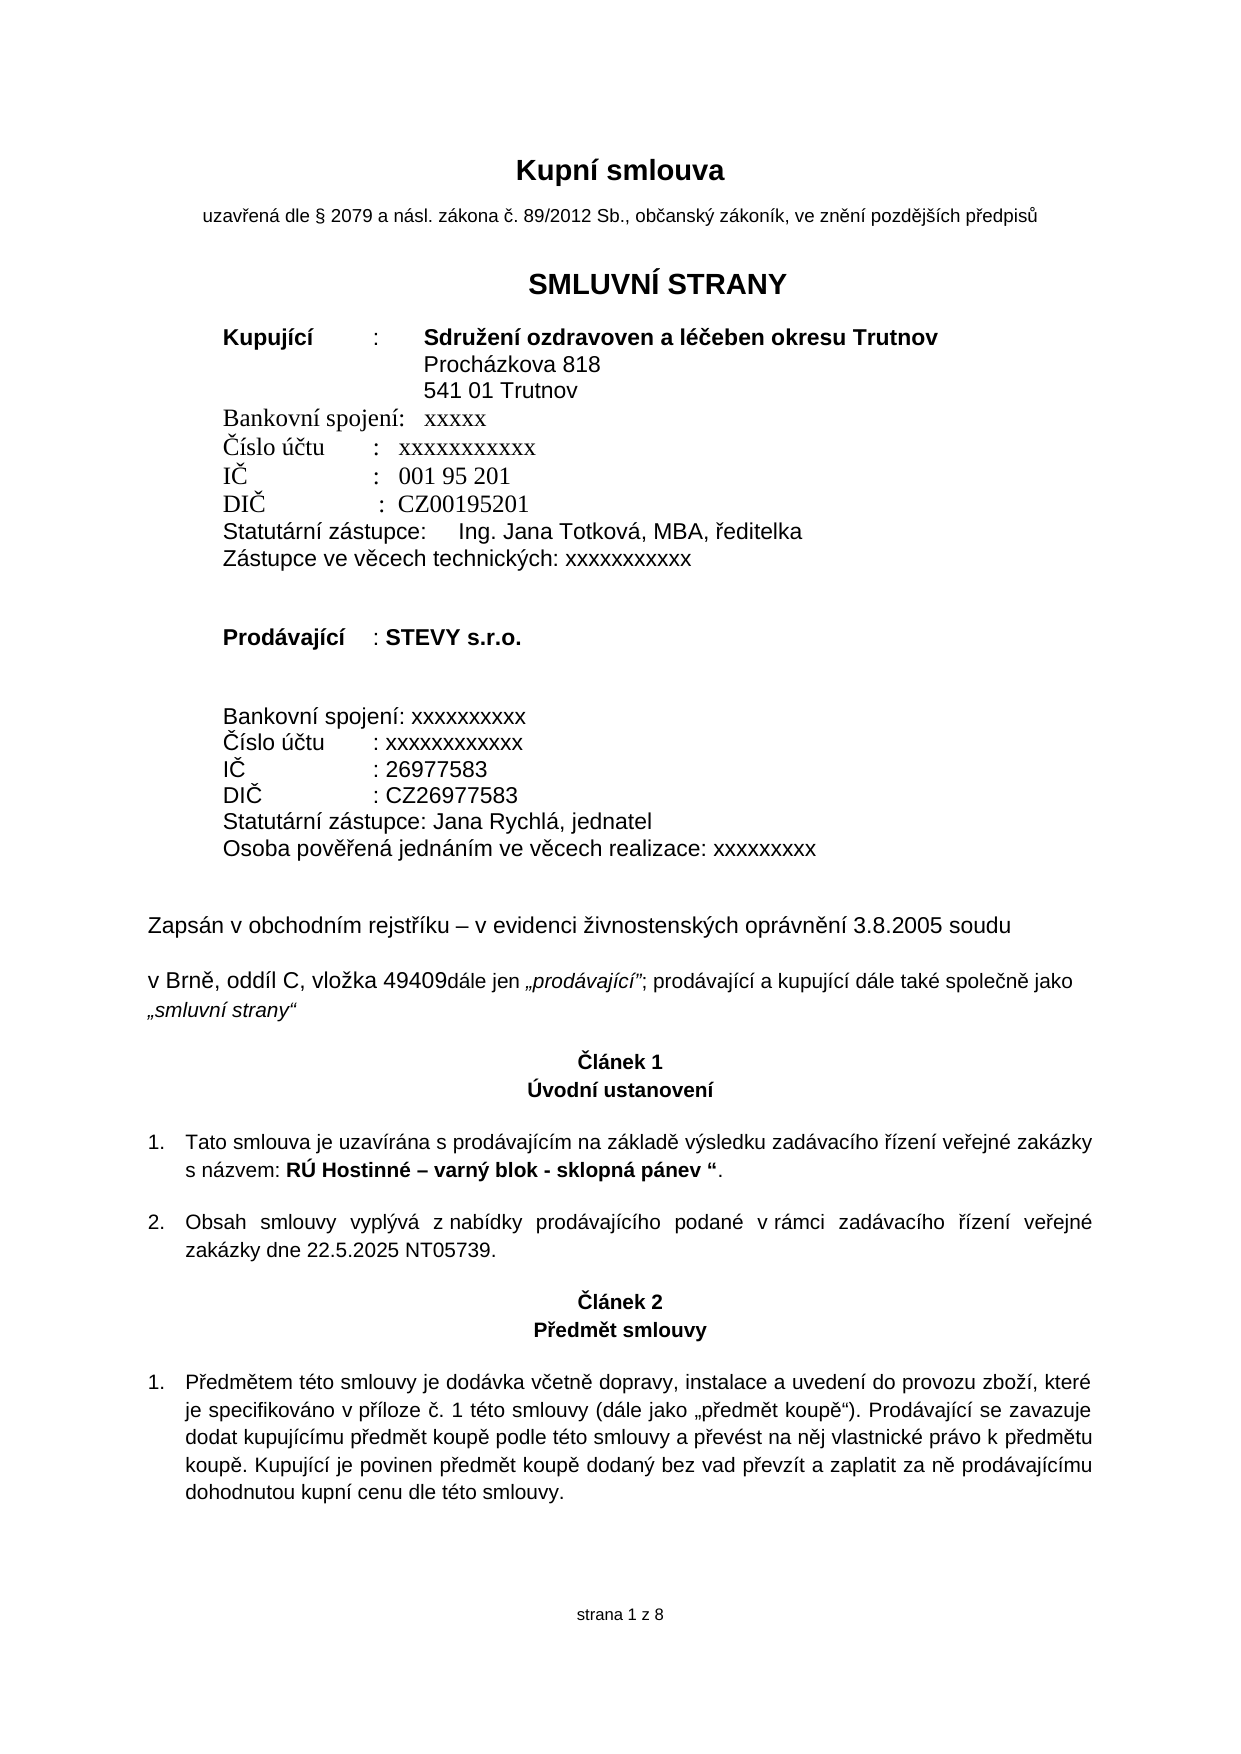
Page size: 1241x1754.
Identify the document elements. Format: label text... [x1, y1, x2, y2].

list Obsah smlouvy vyplývá z nabídky prodávajícího podané v rámci zadávacího řízení veřejné zakázky dne 22.5.2025 NT05739. [148, 1210, 1093, 1261]
list Osoba pověřená jednáním ve věcech realizace: xxxxxxxxx [223, 834, 1093, 861]
list Tato smlouva je uzavírána s prodávajícím na základě výsledku zadávacího řízení veřejné zakázky s názvem: RÚ Hostinné – varný blok - sklopná pánev “. [148, 1130, 1093, 1181]
list Bankovní spojení: xxxxxxxxxx [223, 703, 1093, 729]
list Smluvní strany [223, 267, 1093, 300]
list Číslo účtu : xxxxxxxxxxxx [223, 729, 1093, 756]
text Článek 2 [148, 1290, 1093, 1314]
list Zástupce ve věcech technických: xxxxxxxxxxx [223, 545, 1093, 571]
text DIČ : CZ00195201 [148, 489, 1093, 518]
text Článek 1 [148, 1050, 1093, 1074]
text Kupní smlouva [148, 153, 1093, 187]
text Číslo účtu : xxxxxxxxxxx [148, 432, 1093, 461]
text v Brně, oddíl C, vložka 49409dále jen „prodávající”; prodávající a kupující dále také společně jako „smluvní strany“ [148, 967, 1093, 1021]
list Prodávající : STEVY s.r.o. [223, 624, 1093, 650]
text IČ : 001 95 201 [148, 461, 1093, 489]
list Statutární zástupce: Jana Rychlá, jednatel [223, 808, 1093, 834]
list 541 01 Trutnov [223, 377, 1093, 403]
text Bankovní spojení: xxxxx [223, 403, 1093, 432]
text Předmět smlouvy [148, 1317, 1093, 1341]
text uzavřená dle § 2079 a násl. zákona č. 89/2012 Sb., občanský zákoník, ve znění pozdějších předpisů [148, 204, 1093, 226]
list IČ : 26977583 [223, 756, 1093, 782]
text Úvodní ustanovení [148, 1077, 1093, 1101]
text Zapsán v obchodním rejstříku – v evidenci živnostenských oprávnění 3.8.2005 soudu [148, 912, 1093, 939]
list Předmětem této smlouvy je dodávka včetně dopravy, instalace a uvedení do provozu zboží, které je specifikováno v příloze č. 1 této smlouvy (dále jako „předmět koupě“). Prodávající se zavazuje dodat kupujícímu předmět koupě podle této smlouvy a převést na něj vlastnické právo k předmětu koupě. Kupující je povinen předmět koupě dodaný bez vad převzít a zaplatit za ně prodávajícímu dohodnutou kupní cenu dle této smlouvy. [148, 1370, 1093, 1504]
list Statutární zástupce: Ing. Jana Totková, MBA, ředitelka [223, 518, 1093, 545]
list Procházkova 818 [223, 351, 1093, 377]
list Kupující : Sdružení ozdravoven a léčeben okresu Trutnov [223, 324, 1093, 351]
list DIČ : CZ26977583 [223, 782, 1093, 808]
